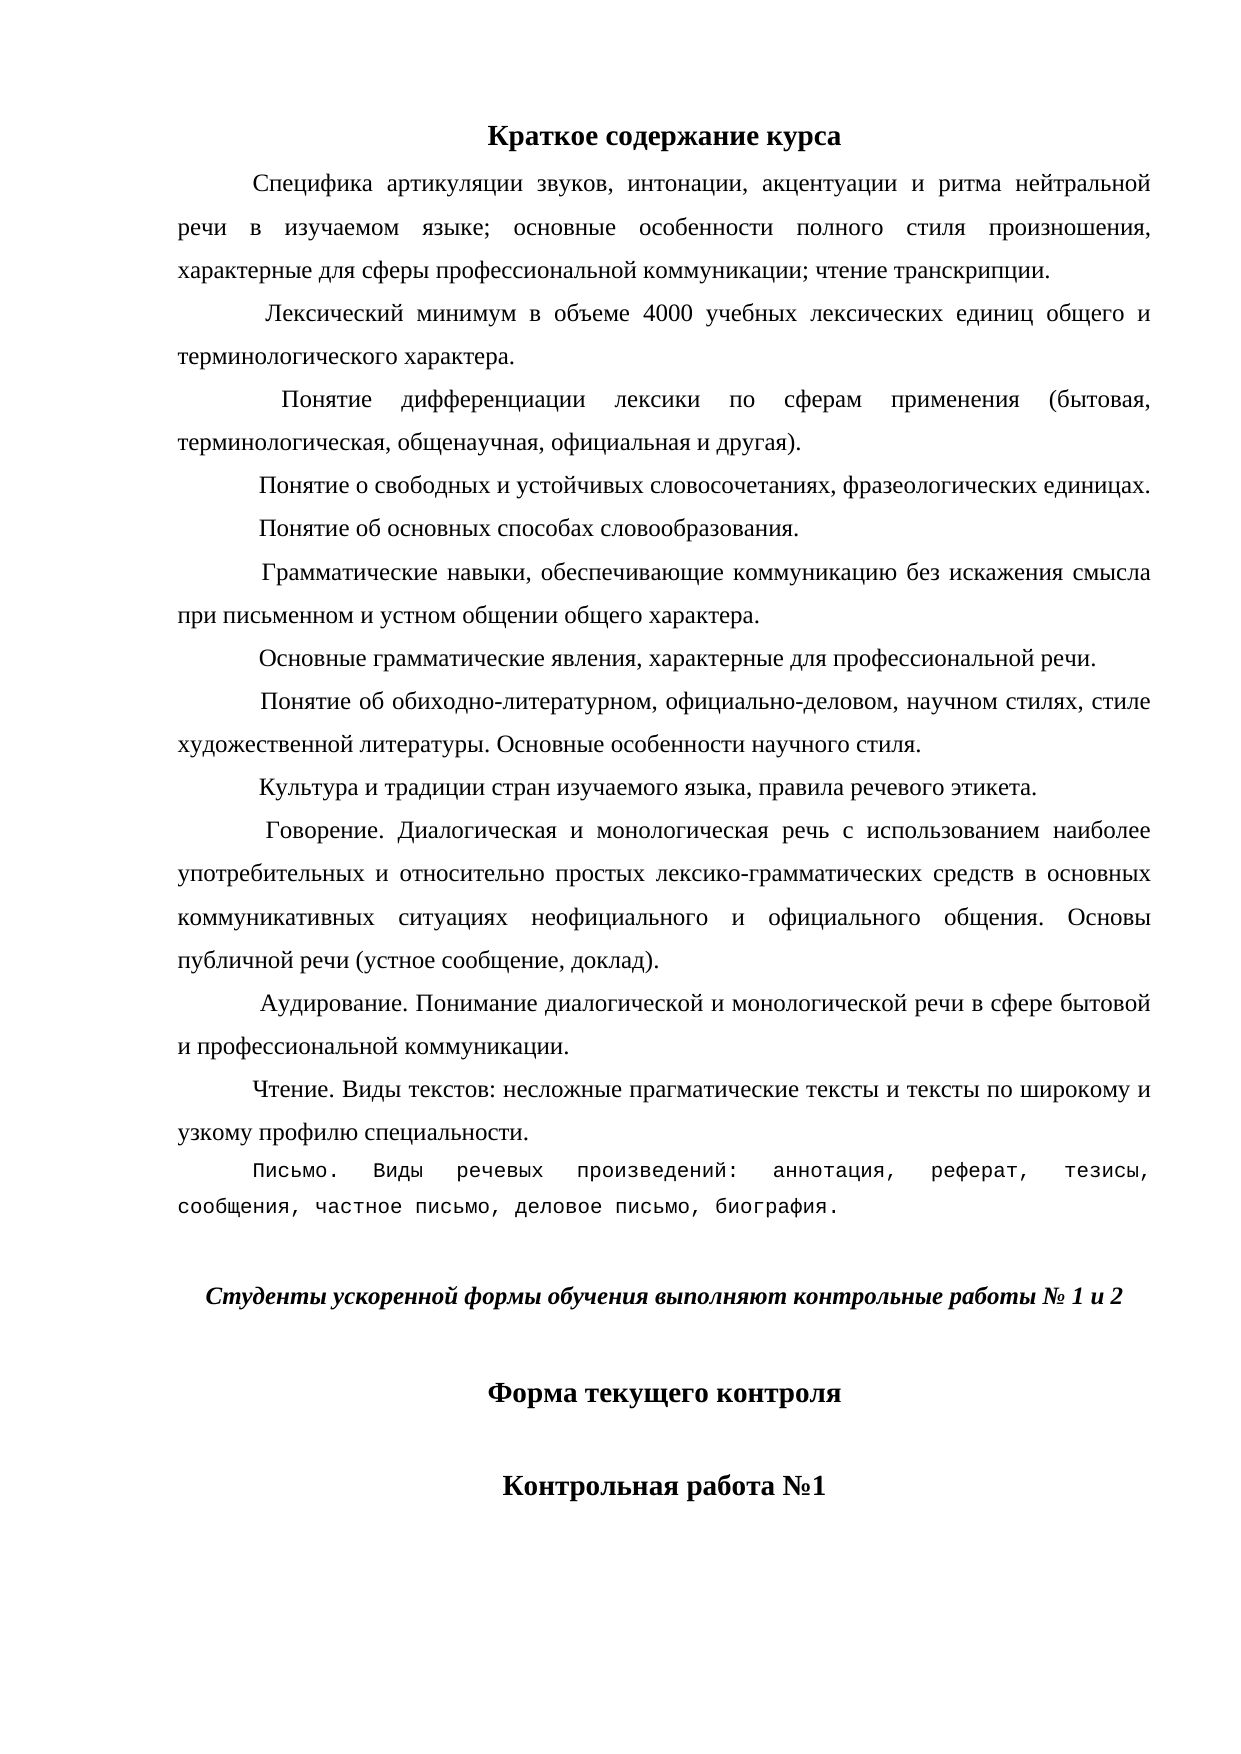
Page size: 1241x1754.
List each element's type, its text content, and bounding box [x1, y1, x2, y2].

text Письмо. Виды речевых произведений: аннотация, реферат, тезисы, сообщения, частное письмо, деловое письмо, биография. [177, 1160, 1152, 1219]
text Грамматические навыки, обеспечивающие коммуникацию без искажения смысла при письменном и устном общении общего характера. [177, 557, 1152, 628]
text Говорение. Диалогическая и монологическая речь с использованием наиболее употребительных и относительно простых лексико-грамматических средств в основных коммуникативных ситуациях неофициального и официального общения. Основы публичной речи (устное сообщение, доклад). [177, 815, 1152, 973]
text Понятие об основных способах словообразования. [177, 513, 1152, 542]
text Чтение. Виды текстов: несложные прагматические тексты и тексты по широкому и узкому профилю специальности. [177, 1074, 1152, 1146]
text Понятие дифференциации лексики по сферам применения (бытовая, терминологическая, общенаучная, официальная и другая). [177, 384, 1152, 456]
text Контрольная работа №1 [177, 1468, 1152, 1502]
text Аудирование. Понимание диалогической и монологической речи в сфере бытовой и профессиональной коммуникации. [177, 988, 1152, 1060]
text Краткое содержание курса [177, 118, 1152, 152]
text Понятие об обиходно-литературном, официально-деловом, научном стилях, стиле художественной литературы. Основные особенности научного стиля. [177, 686, 1152, 758]
text Форма текущего контроля [177, 1375, 1152, 1408]
text Специфика артикуляции звуков, интонации, акцентуации и ритма нейтральной речи в изучаемом языке; основные особенности полного стиля произношения, характерные для сферы профессиональной коммуникации; чтение транскрипции. [177, 168, 1152, 283]
text Культура и традиции стран изучаемого языка, правила речевого этикета. [177, 772, 1152, 801]
text Понятие о свободных и устойчивых словосочетаниях, фразеологических единицах. [177, 470, 1152, 499]
text Основные грамматические явления, характерные для профессиональной речи. [177, 643, 1152, 672]
text Студенты ускоренной формы обучения выполняют контрольные работы № 1 и 2 [177, 1281, 1152, 1310]
text Лексический минимум в объеме 4000 учебных лексических единиц общего и терминологического характера. [177, 298, 1152, 370]
